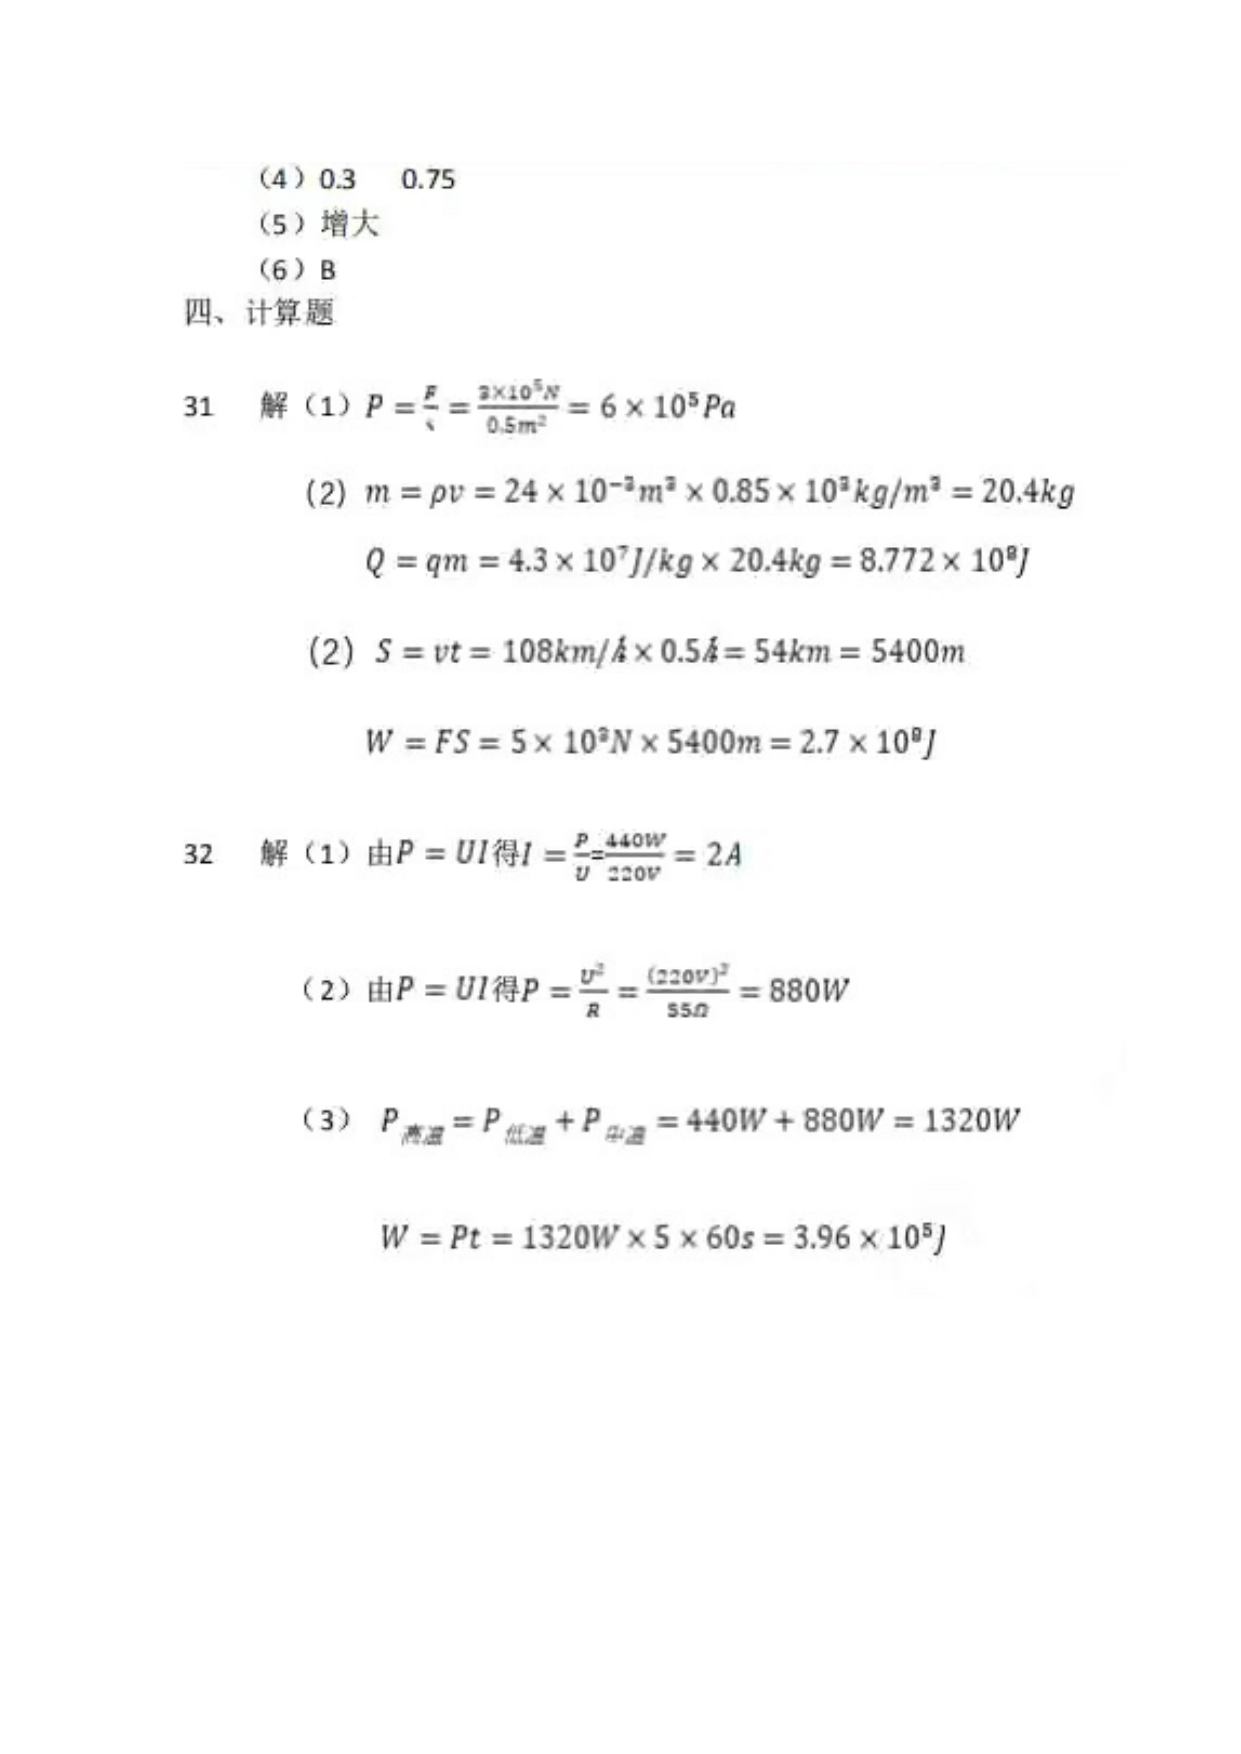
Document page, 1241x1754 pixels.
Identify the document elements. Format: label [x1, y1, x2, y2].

picture [147, 162, 1127, 1299]
